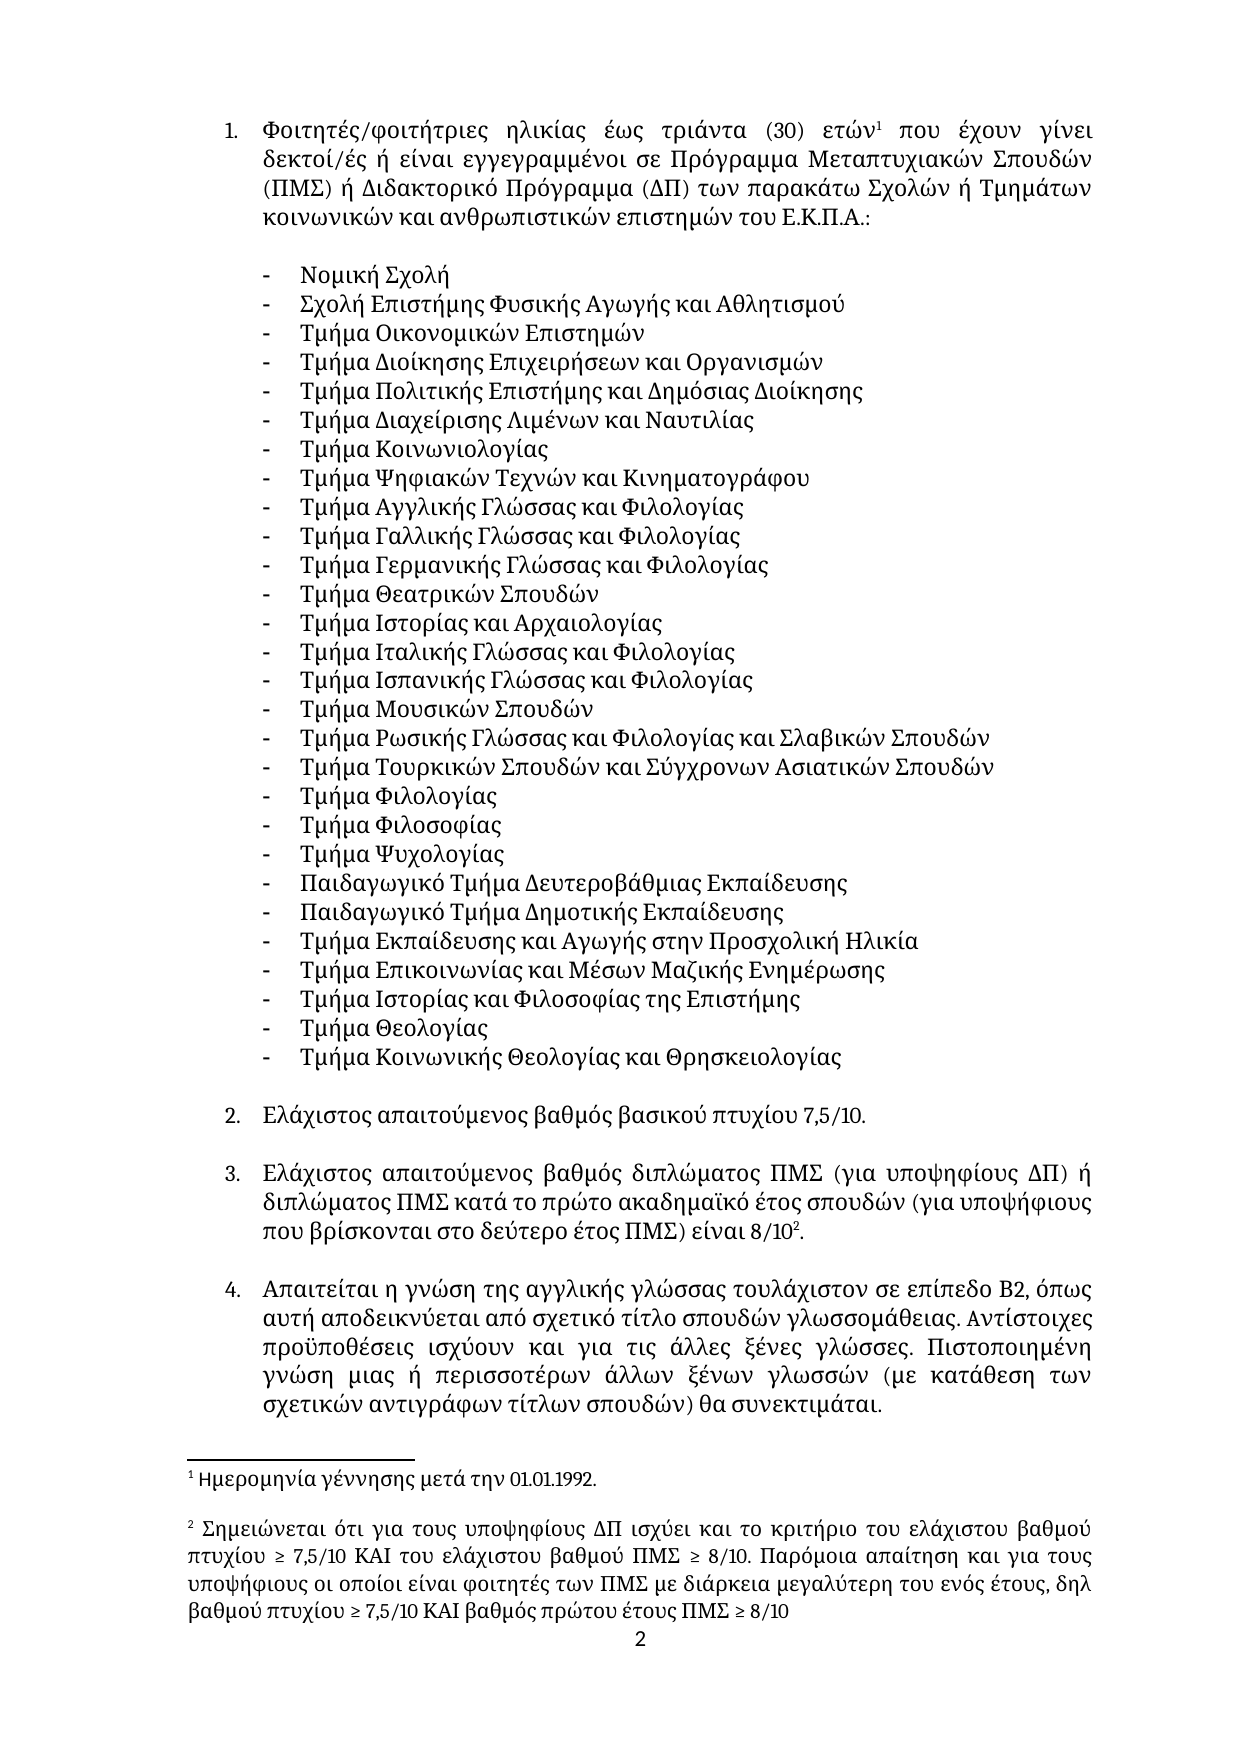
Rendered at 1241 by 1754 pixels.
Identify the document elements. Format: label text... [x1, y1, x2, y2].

list Απαιτείται η γνώση της αγγλικής γλώσσας τουλάχιστον σε επίπεδο Β2, όπως αυτή αποδεικνύεται από σχετικό τίτλο σπουδών γλωσσομάθειας. Aντίστοιχες προϋποθέσεις ισχύουν και για τις άλλες ξένες γλώσσες. Πιστοποιημένη γνώση μιας ή περισσοτέρων άλλων ξένων γλωσσών (με κατάθεση των σχετικών αντιγράφων τίτλων σπουδών) θα συνεκτιμάται. [225, 1276, 1093, 1419]
list Τμήμα Επικοινωνίας και Μέσων Μαζικής Ενημέρωσης [262, 958, 1093, 984]
list Ελάχιστος απαιτούμενος βαθμός βασικού πτυχίου 7,5/10. [225, 1103, 1093, 1129]
list Νομική Σχολή [262, 263, 1093, 289]
list Τμήμα Ρωσικής Γλώσσας και Φιλολογίας και Σλαβικών Σπουδών [262, 726, 1093, 753]
list Τμήμα Ψυχολογίας [262, 842, 1093, 868]
list Σχολή Επιστήμης Φυσικής Αγωγής και Αθλητισμού [262, 292, 1093, 318]
list Τμήμα Θεολογίας [262, 1016, 1093, 1042]
list Παιδαγωγικό Τμήμα Δημοτικής Εκπαίδευσης [262, 900, 1093, 926]
list Τμήμα Ιταλικής Γλώσσας και Φιλολογίας [262, 639, 1093, 666]
list Τμήμα Γαλλικής Γλώσσας και Φιλολογίας [262, 523, 1093, 550]
list Ελάχιστος απαιτούμενος βαθμός διπλώματος ΠΜΣ (για υποψηφίους ΔΠ) ή διπλώματος ΠΜΣ κατά το πρώτο ακαδημαϊκό έτος σπουδών (για υποψήφιους που βρίσκονται στο δεύτερο έτος ΠΜΣ) είναι 8/10. [225, 1161, 1093, 1245]
list Τμήμα Εκπαίδευσης και Αγωγής στην Προσχολική Ηλικία [262, 929, 1093, 955]
list Τμήμα Ιστορίας και Φιλοσοφίας της Επιστήμης [262, 987, 1093, 1013]
list Τμήμα Κοινωνιολογίας [262, 437, 1093, 463]
list Τμήμα Τουρκικών Σπουδών και Σύγχρονων Ασιατικών Σπουδών [262, 755, 1093, 782]
list Τμήμα Γερμανικής Γλώσσας και Φιλολογίας [262, 552, 1093, 579]
list Τμήμα Διοίκησης Επιχειρήσεων και Οργανισμών [262, 350, 1093, 376]
list Τμήμα Ισπανικής Γλώσσας και Φιλολογίας [262, 668, 1093, 695]
list Τμήμα Μουσικών Σπουδών [262, 697, 1093, 724]
list Τμήμα Φιλοσοφίας [262, 813, 1093, 839]
list Τμήμα Οικονομικών Επιστημών [262, 321, 1093, 347]
list Τμήμα Κοινωνικής Θεολογίας και Θρησκειολογίας [262, 1045, 1093, 1071]
list Τμήμα Φιλολογίας [262, 784, 1093, 811]
list Παιδαγωγικό Τμήμα Δευτεροβάθμιας Εκπαίδευσης [262, 871, 1093, 897]
list Τμήμα Διαχείρισης Λιμένων και Ναυτιλίας [262, 408, 1093, 434]
list Τμήμα Ιστορίας και Αρχαιολογίας [262, 610, 1093, 637]
list Τμήμα Πολιτικής Επιστήμης και Δημόσιας Διοίκησης [262, 379, 1093, 405]
list Φοιτητές/φοιτήτριες ηλικίας έως τριάντα (30) ετών που έχουν γίνει δεκτοί/ές ή είναι εγγεγραμμένοι σε Πρόγραμμα Μεταπτυχιακών Σπουδών (ΠΜΣ) ή Διδακτορικό Πρόγραμμα (ΔΠ) των παρακάτω Σχολών ή Τμημάτων κοινωνικών και ανθρωπιστικών επιστημών του Ε.Κ.Π.Α.: [225, 118, 1093, 231]
list Τμήμα Αγγλικής Γλώσσας και Φιλολογίας [262, 494, 1093, 521]
list Τμήμα Ψηφιακών Τεχνών και Κινηματογράφου [262, 466, 1093, 492]
list Τμήμα Θεατρικών Σπουδών [262, 581, 1093, 608]
